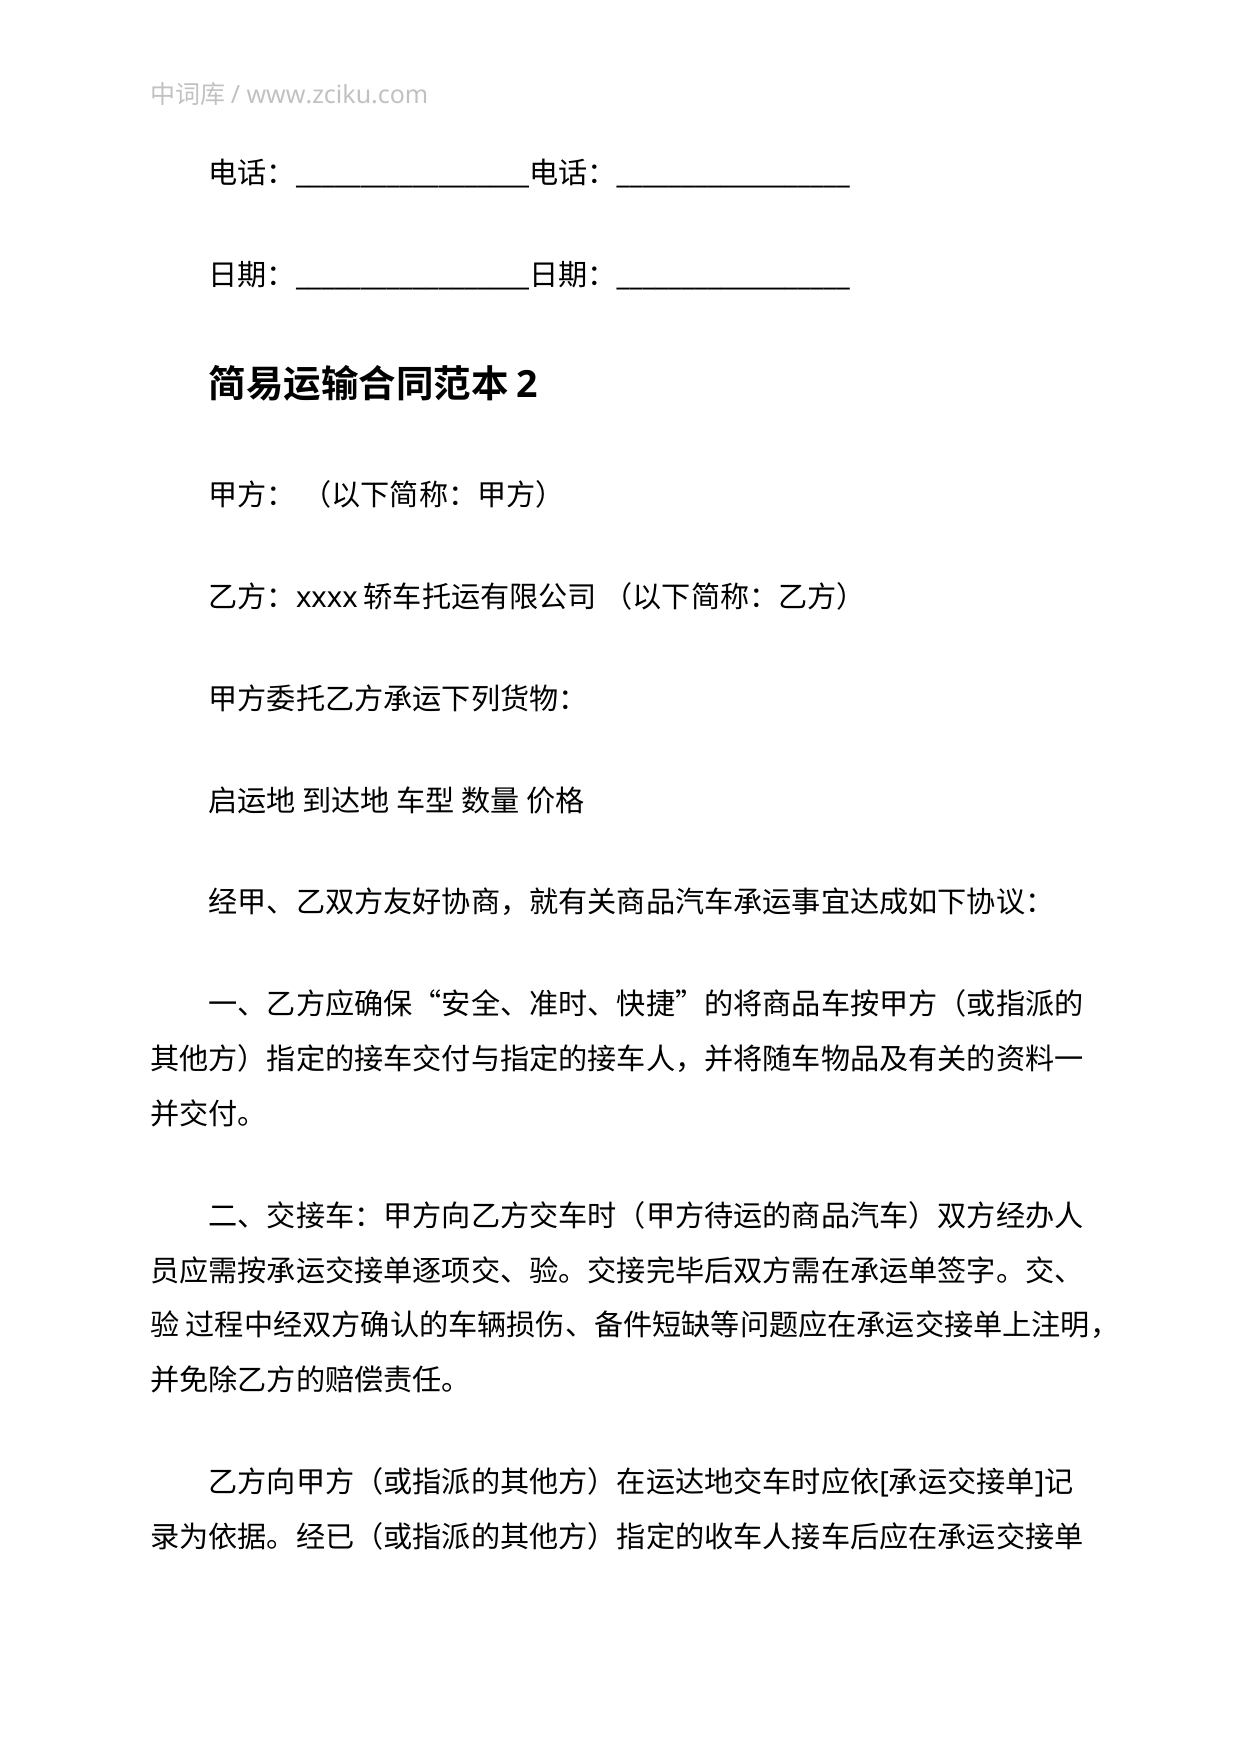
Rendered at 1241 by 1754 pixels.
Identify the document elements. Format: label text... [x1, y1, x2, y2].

text 甲方委托乙方承运下列货物： [150, 675, 1090, 718]
text 甲方： （以下简称：甲方） [150, 472, 1090, 514]
text 经甲、乙双方友好协商，就有关商品汽车承运事宜达成如下协议： [150, 879, 1090, 921]
text 一、乙方应确保“安全、准时、快捷”的将商品车按甲方（或指派的其他方）指定的接车交付与指定的接车人，并将随车物品及有关的资料一并交付。 [150, 981, 1090, 1133]
text 启运地 到达地 车型 数量 价格 [150, 777, 1090, 819]
text 电话：__________________电话：__________________ [150, 150, 1090, 192]
text 二、交接车：甲方向乙方交车时（甲方待运的商品汽车）双方经办人员应需按承运交接单逐项交、验。交接完毕后双方需在承运单签字。交、验 过程中经双方确认的车辆损伤、备件短缺等问题应在承运交接单上注明，并免除乙方的赔偿责任。 [150, 1192, 1090, 1399]
text 日期：__________________日期：__________________ [150, 252, 1090, 294]
text 乙方：xxxx轿车托运有限公司 （以下简称：乙方） [150, 573, 1090, 616]
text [150, 1459, 1090, 1556]
text 简易运输合同范本2 [150, 354, 1090, 408]
